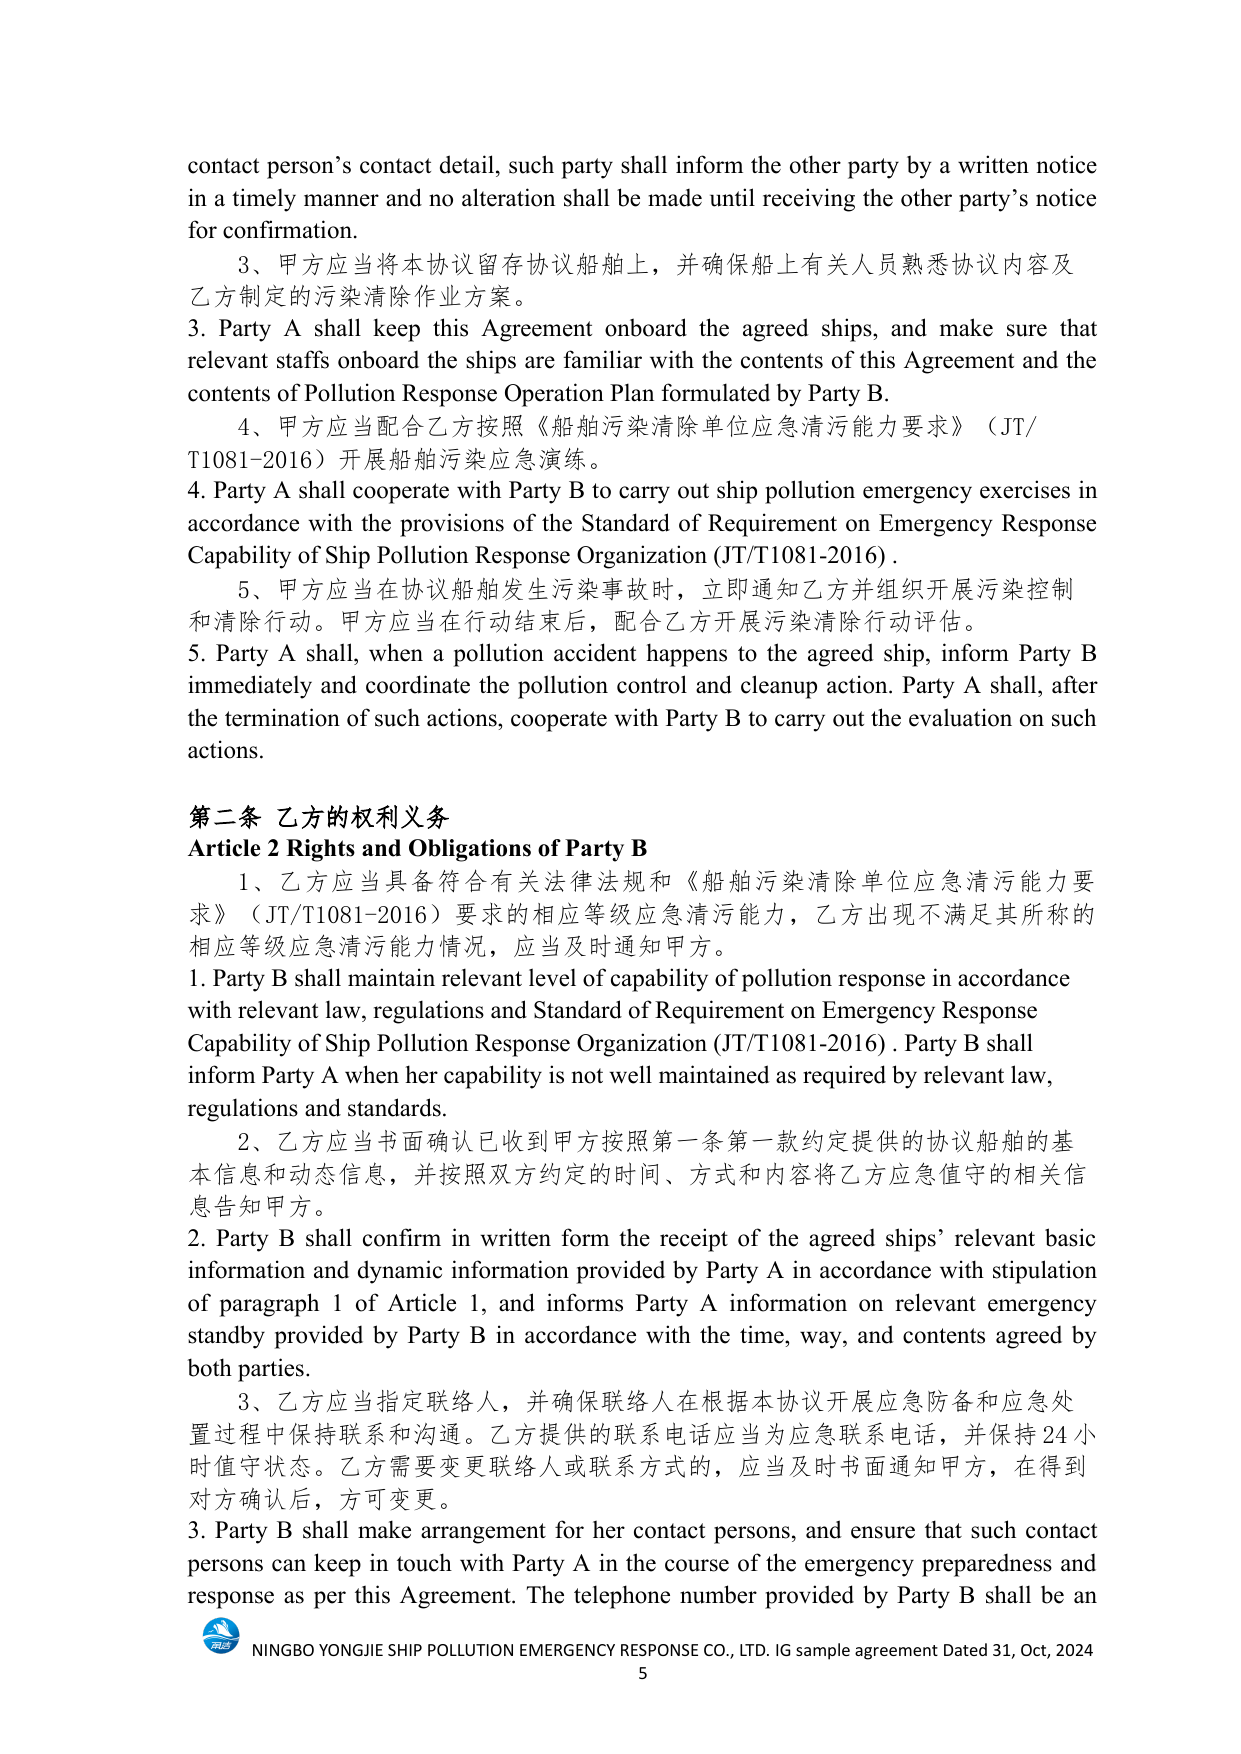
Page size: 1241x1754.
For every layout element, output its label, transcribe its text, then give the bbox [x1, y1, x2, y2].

text 2. Party B shall confirm in written form the receipt of the agreed ships’ relevant basic information and dynamic information provided by Party A in accordance with stipulation of paragraph 1 of Article 1, and informs Party A information on relevant emergency standby provided by Party B in accordance with the time, way, and contents agreed by both parties. [187, 1221, 1098, 1384]
text 4. Party A shall cooperate with Party B to carry out ship pollution emergency exercises in accordance with the provisions of the Standard of Requirement on Emergency Response Capability of Ship Pollution Response Organization (JT/T1081-2016) . [187, 474, 1098, 571]
text 1. Party B shall maintain relevant level of capability of pollution response in accordance with relevant law, regulations and Standard of Requirement on Emergency Response Capability of Ship Pollution Response Organization (JT/T1081-2016) . Party B shall inform Party A when her capability is not well maintained as required by relevant law, regulations and standards. [187, 961, 1098, 1124]
text 第二条 乙方的权利义务 [187, 799, 1098, 831]
text 5. Party A shall, when a pollution accident happens to the agreed ship, inform Party B immediately and coordinate the pollution control and cleanup action. Party A shall, after the termination of such actions, cooperate with Party B to carry out the evaluation on such actions. [187, 636, 1098, 766]
text Article 2 Rights and Obligations of Party B [187, 831, 1098, 864]
text 3、甲方应当将本协议留存协议船舶上，并确保船上有关人员熟悉协议内容及乙方制定的污染清除作业方案。 [187, 246, 1098, 311]
text 5、甲方应当在协议船舶发生污染事故时，立即通知乙方并组织开展污染控制和清除行动。甲方应当在行动结束后，配合乙方开展污染清除行动评估。 [187, 571, 1098, 636]
text 3、乙方应当指定联络人，并确保联络人在根据本协议开展应急防备和应急处置过程中保持联系和沟通。乙方提供的联系电话应当为应急联系电话，并保持24小时值守状态。乙方需要变更联络人或联系方式的，应当及时书面通知甲方，在得到对方确认后，方可变更。 [187, 1384, 1098, 1514]
picture [192, 1612, 252, 1657]
text 2、乙方应当书面确认已收到甲方按照第一条第一款约定提供的协议船舶的基本信息和动态信息，并按照双方约定的时间、方式和内容将乙方应急值守的相关信息告知甲方。 [187, 1124, 1098, 1221]
text 3. Party A shall keep this Agreement onboard the agreed ships, and make sure that relevant staffs onboard the ships are familiar with the contents of this Agreement and the contents of Pollution Response Operation Plan formulated by Party B. [187, 311, 1098, 409]
text 1、乙方应当具备符合有关法律法规和《船舶污染清除单位应急清污能力要求》（JT/T1081-2016）要求的相应等级应急清污能力，乙方出现不满足其所称的相应等级应急清污能力情况，应当及时通知甲方。 [187, 864, 1098, 961]
text 4、甲方应当配合乙方按照《船舶污染清除单位应急清污能力要求》（JT/T1081-2016）开展船舶污染应急演练。 [187, 409, 1098, 474]
